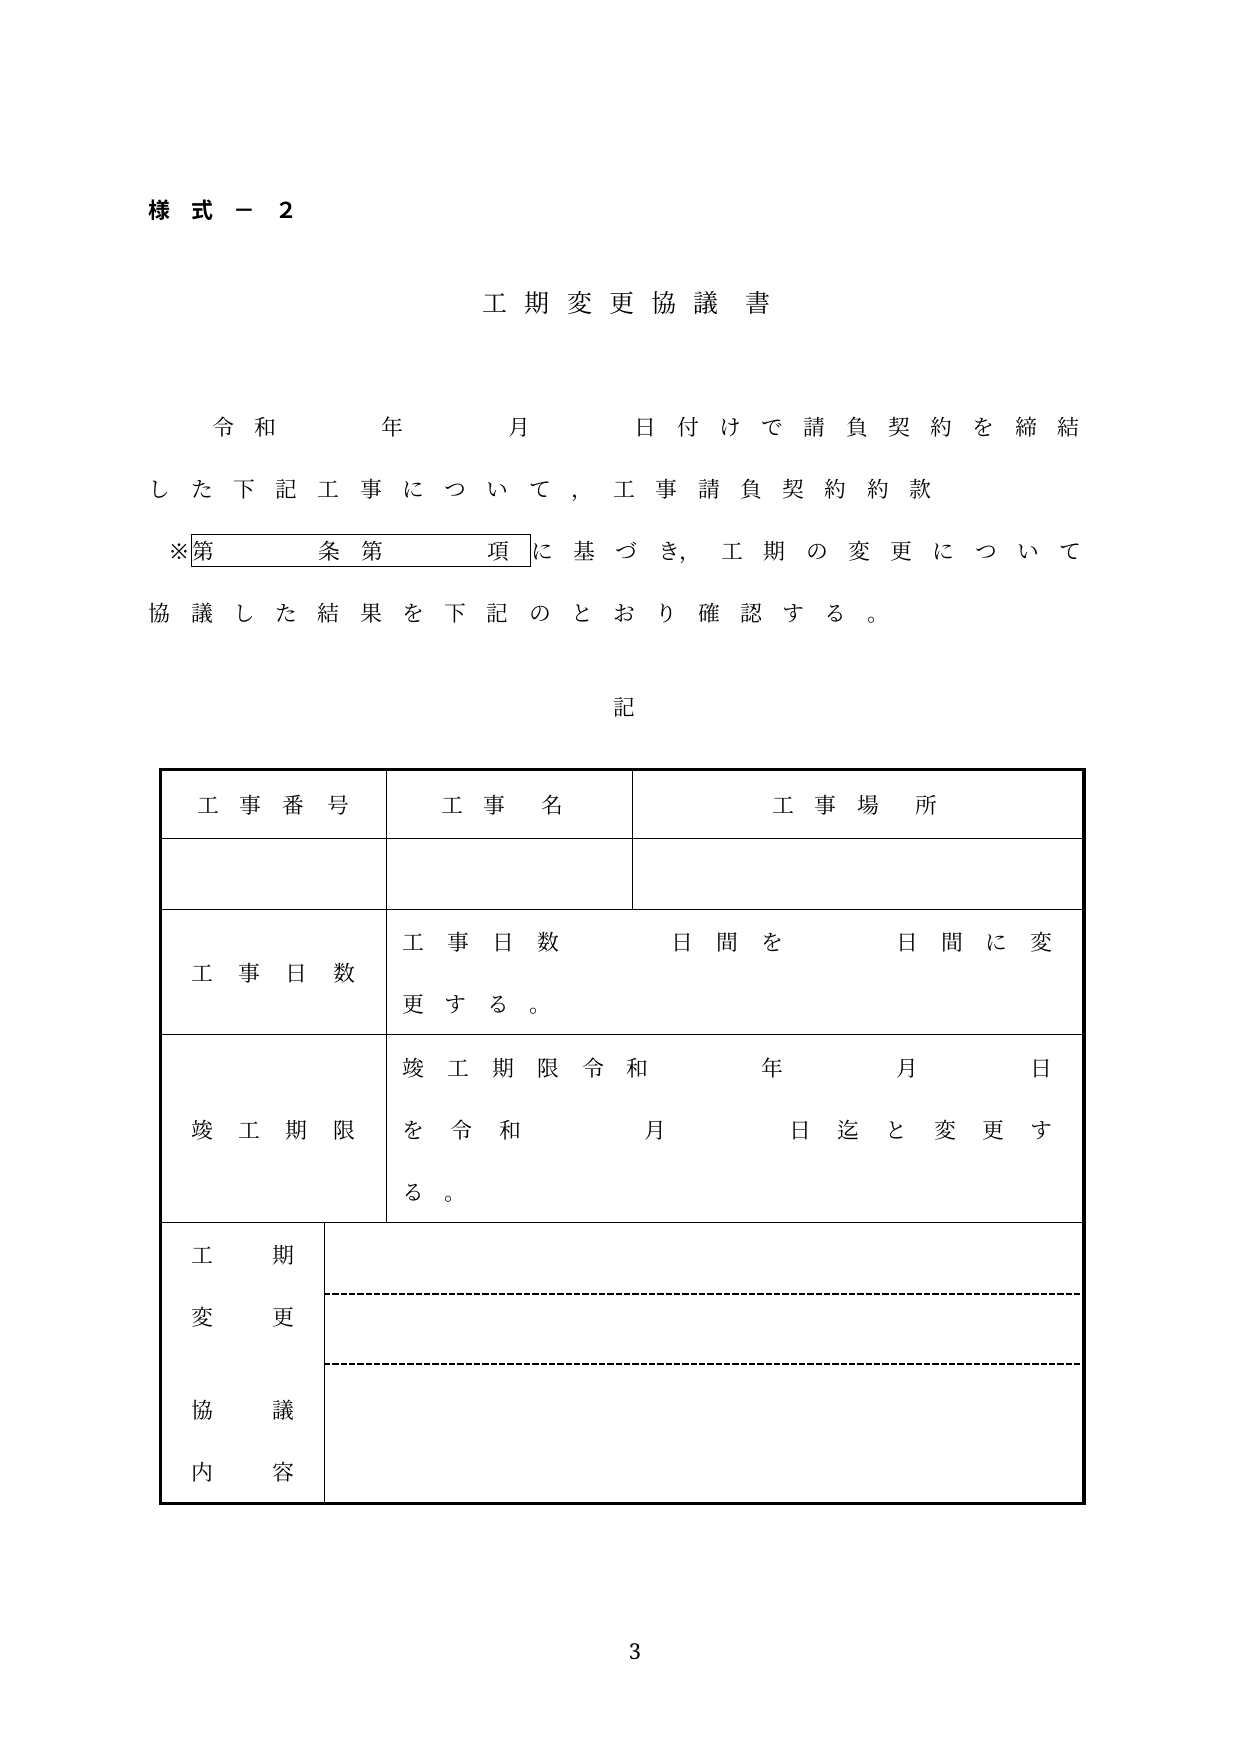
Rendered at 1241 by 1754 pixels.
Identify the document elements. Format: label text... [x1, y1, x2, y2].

table_header 工事場所 [633, 771, 1082, 838]
text 様式－２ [148, 178, 1121, 240]
table_header 工事番号 [162, 771, 386, 838]
table_cell [325, 1223, 1082, 1292]
table_header 工事名 [387, 771, 632, 838]
text 令和 年 月 日付けで請負契約を締結した下記工事について，工事請負契約約款 [148, 395, 1121, 519]
text ※第 条第 項に基づき，工期の変更について協議した結果を下記のとおり確認する。 [148, 519, 1121, 643]
table_cell 工事日数 [162, 910, 386, 1034]
table_cell [387, 839, 632, 909]
table_cell [633, 839, 1082, 909]
table_cell 竣工期限 [162, 1035, 386, 1222]
text 工期変更協議書 [148, 271, 1121, 333]
table_cell [325, 1363, 1082, 1502]
table_cell 工事日数 日間を 日間に変更する。 [387, 910, 1082, 1034]
table_cell 工期変更 協議内容 [162, 1223, 324, 1502]
table_cell [162, 839, 386, 909]
table_cell [325, 1293, 1082, 1363]
table_cell 竣工期限令和 年 月 日を令和 月 日迄と変更する。 [387, 1035, 1082, 1222]
subtitle 記 [148, 674, 1121, 736]
